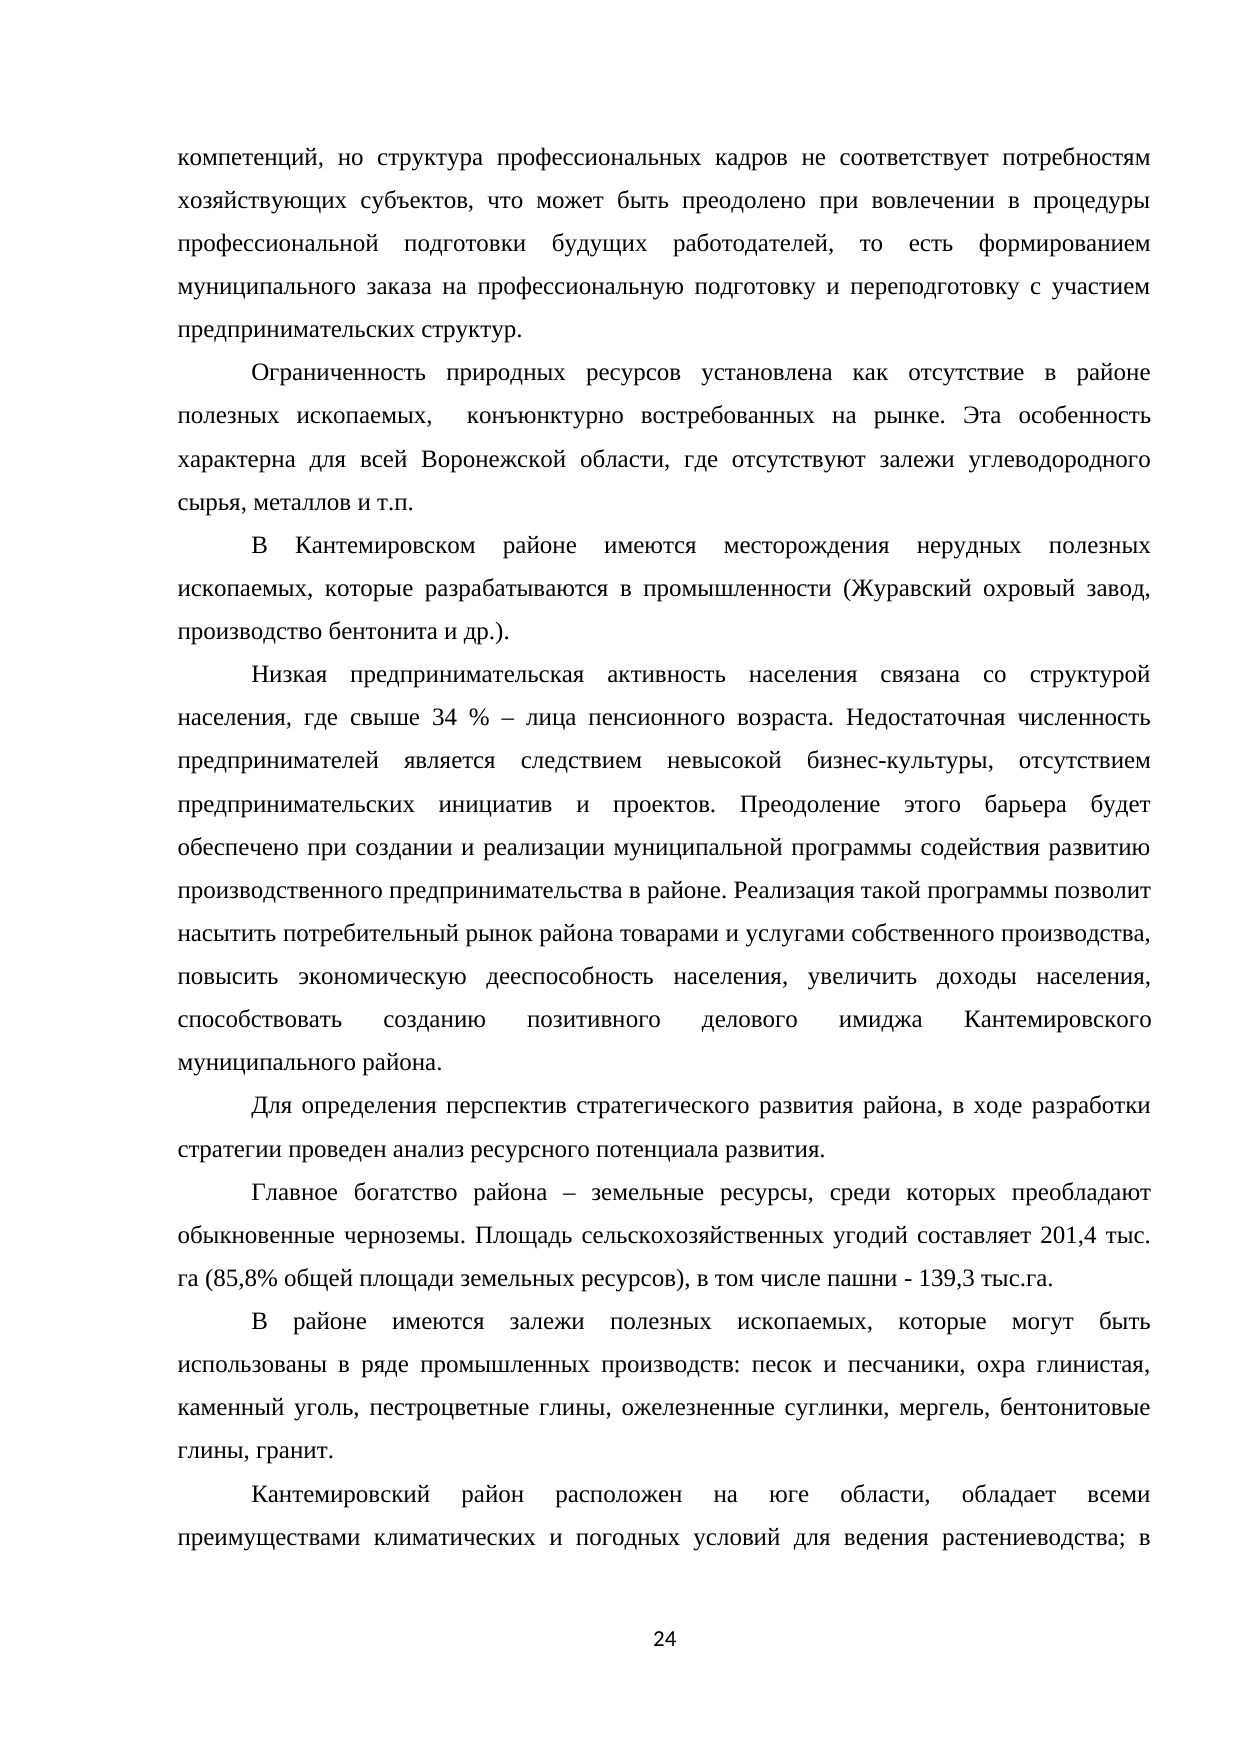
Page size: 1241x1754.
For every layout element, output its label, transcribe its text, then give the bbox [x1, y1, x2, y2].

text В Кантемировском районе имеются месторождения нерудных полезных ископаемых, которые разрабатываются в промышленности (Журавский охровый завод, производство бентонита и др.). [177, 530, 1152, 645]
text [177, 1479, 1152, 1551]
text Низкая предпринимательская активность населения связана со структурой населения, где свыше 34 % – лица пенсионного возраста. Недостаточная численность предпринимателей является следствием невысокой бизнес-культуры, отсутствием предпринимательских инициатив и проектов. Преодоление этого барьера будет обеспечено при создании и реализации муниципальной программы содействия развитию производственного предпринимательства в районе. Реализация такой программы позволит насытить потребительный рынок района товарами и услугами собственного производства, повысить экономическую дееспособность населения, увеличить доходы населения, способствовать созданию позитивного делового имиджа Кантемировского муниципального района. [177, 659, 1152, 1076]
text Для определения перспектив стратегического развития района, в ходе разработки стратегии проведен анализ ресурсного потенциала развития. [177, 1091, 1152, 1162]
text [177, 142, 1152, 343]
text В районе имеются залежи полезных ископаемых, которые могут быть использованы в ряде промышленных производств: песок и песчаники, охра глинистая, каменный уголь, пестроцветные глины, ожелезненные суглинки, мергель, бентонитовые глины, гранит. [177, 1306, 1152, 1464]
text Главное богатство района – земельные ресурсы, среди которых преобладают обыкновенные черноземы. Площадь сельскохозяйственных угодий составляет 201,4 тыс. га (85,8% общей площади земельных ресурсов), в том числе пашни - 139,3 тыс.га. [177, 1177, 1152, 1292]
text Ограниченность природных ресурсов установлена как отсутствие в районе полезных ископаемых, конъюнктурно востребованных на рынке. Эта особенность характерна для всей Воронежской области, где отсутствуют залежи углеводородного сырья, металлов и т.п. [177, 357, 1152, 516]
